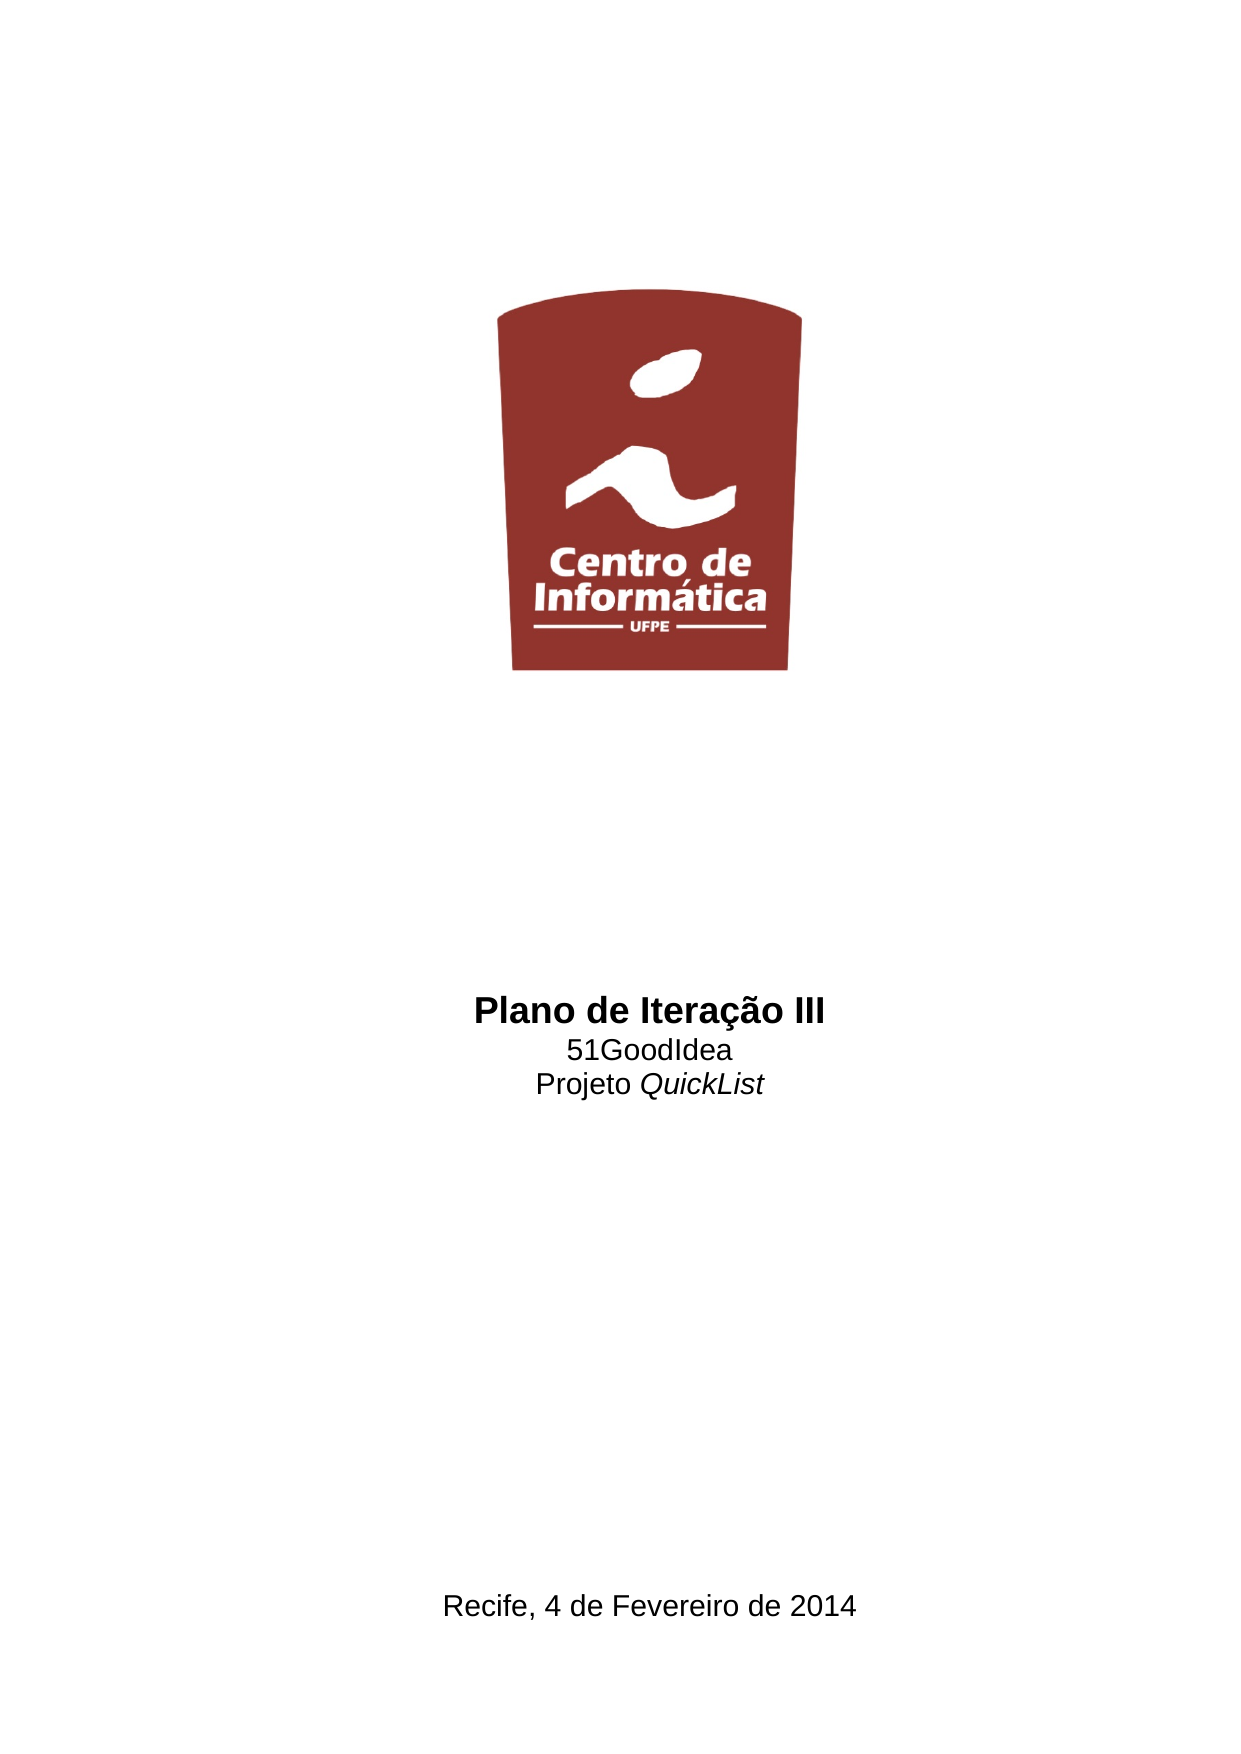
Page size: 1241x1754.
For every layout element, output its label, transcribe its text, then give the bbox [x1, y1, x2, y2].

text 51GoodIdea [177, 1031, 1122, 1066]
text Projeto QuickList [177, 1066, 1122, 1101]
text Plano de Iteração III [177, 988, 1122, 1031]
text Recife, 4 de Fevereiro de 2014 [177, 1588, 1122, 1622]
picture [445, 277, 855, 687]
